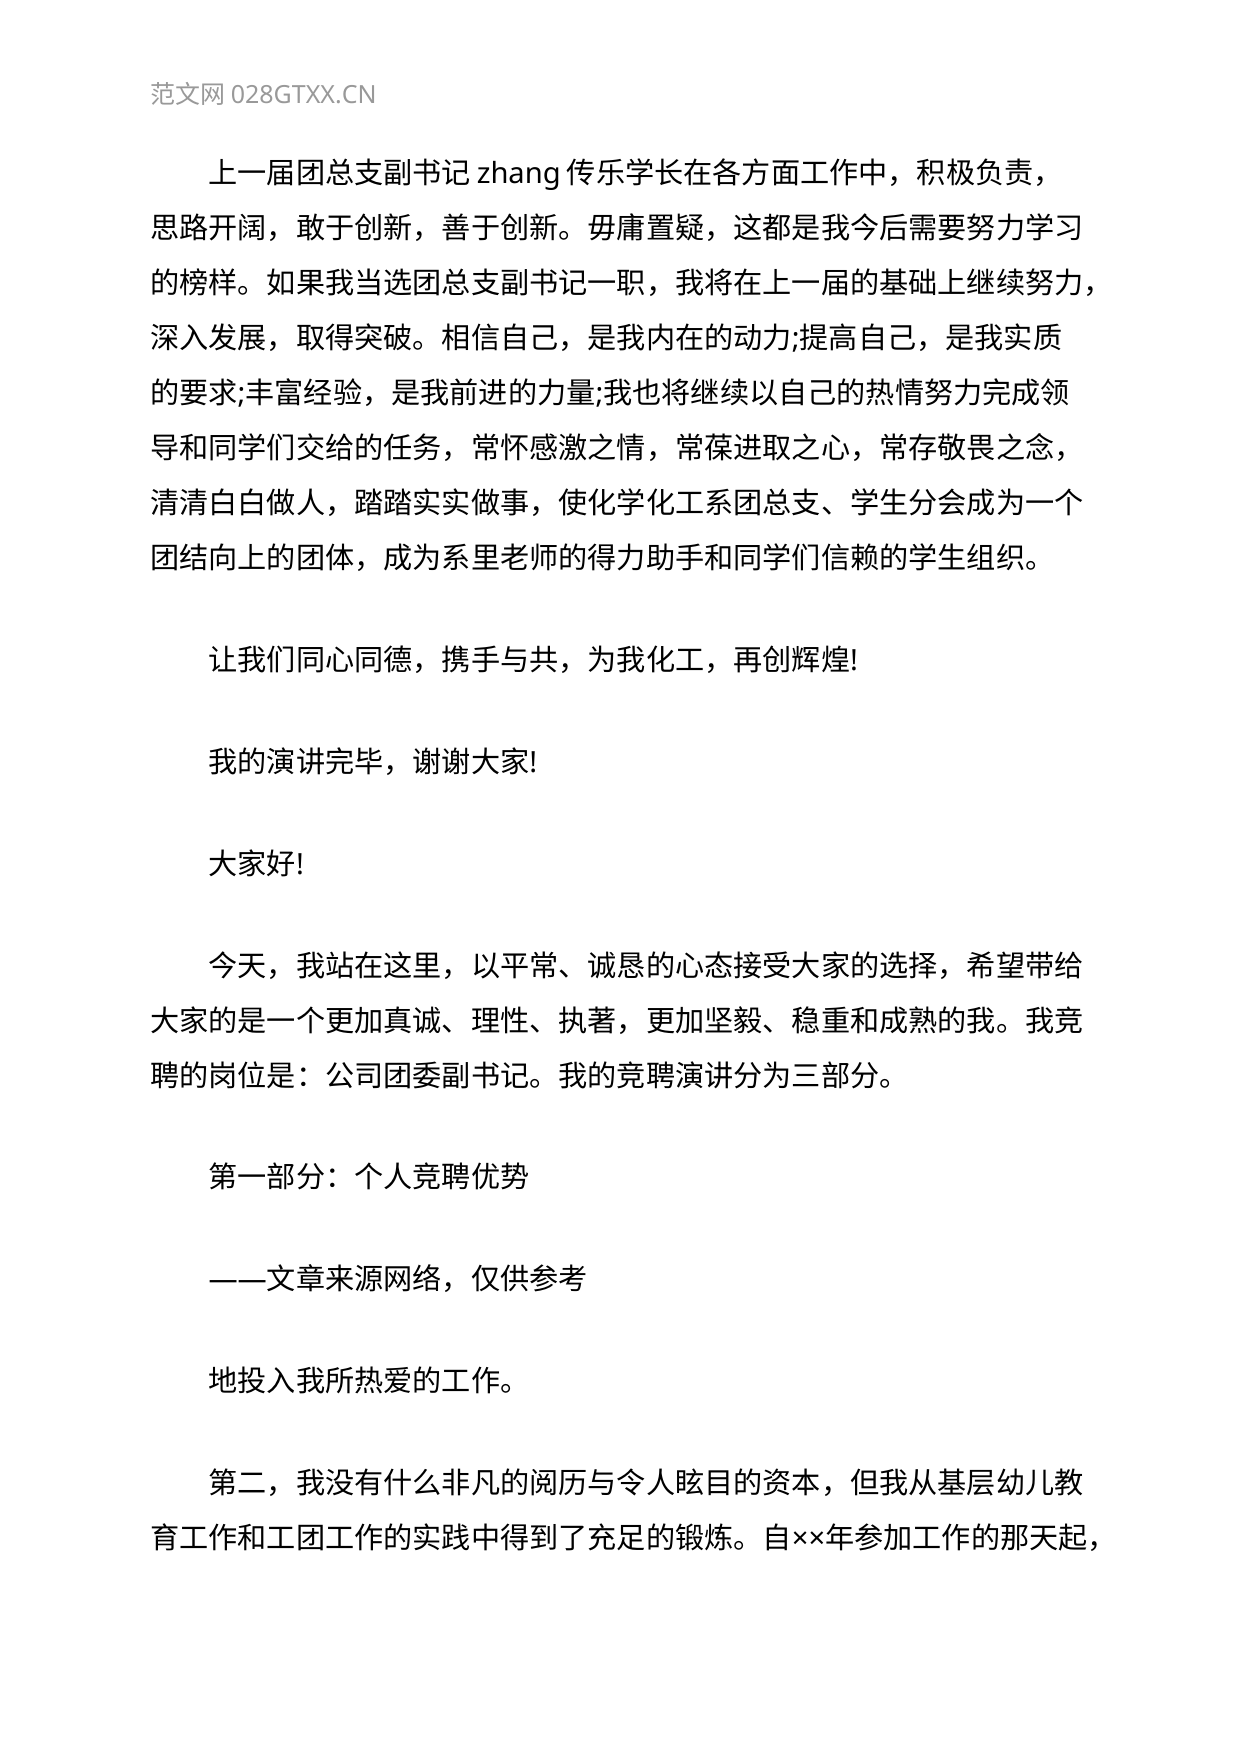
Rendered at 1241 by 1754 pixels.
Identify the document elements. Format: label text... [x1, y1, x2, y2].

text 第一部分：个人竞聘优势 [150, 1154, 1090, 1196]
text 大家好! [150, 840, 1090, 883]
text 地投入我所热爱的工作。 [150, 1358, 1090, 1400]
text 今天，我站在这里，以平常、诚恳的心态接受大家的选择，希望带给大家的是一个更加真诚、理性、执著，更加坚毅、稳重和成熟的我。我竞聘的岗位是：公司团委副书记。我的竞聘演讲分为三部分。 [150, 942, 1090, 1094]
text 上一届团总支副书记zhang传乐学长在各方面工作中，积极负责，思路开阔，敢于创新，善于创新。毋庸置疑，这都是我今后需要努力学习的榜样。如果我当选团总支副书记一职，我将在上一届的基础上继续努力，深入发展，取得突破。相信自己，是我内在的动力;提高自己，是我实质的要求;丰富经验，是我前进的力量;我也将继续以自己的热情努力完成领导和同学们交给的任务，常怀感激之情，常葆进取之心，常存敬畏之念，清清白白做人，踏踏实实做事，使化学化工系团总支、学生分会成为一个团结向上的团体，成为系里老师的得力助手和同学们信赖的学生组织。 [150, 150, 1090, 577]
text ——文章来源网络，仅供参考 [150, 1256, 1090, 1298]
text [150, 1459, 1090, 1557]
text 我的演讲完毕，谢谢大家! [150, 738, 1090, 781]
text 让我们同心同德，携手与共，为我化工，再创辉煌! [150, 636, 1090, 679]
